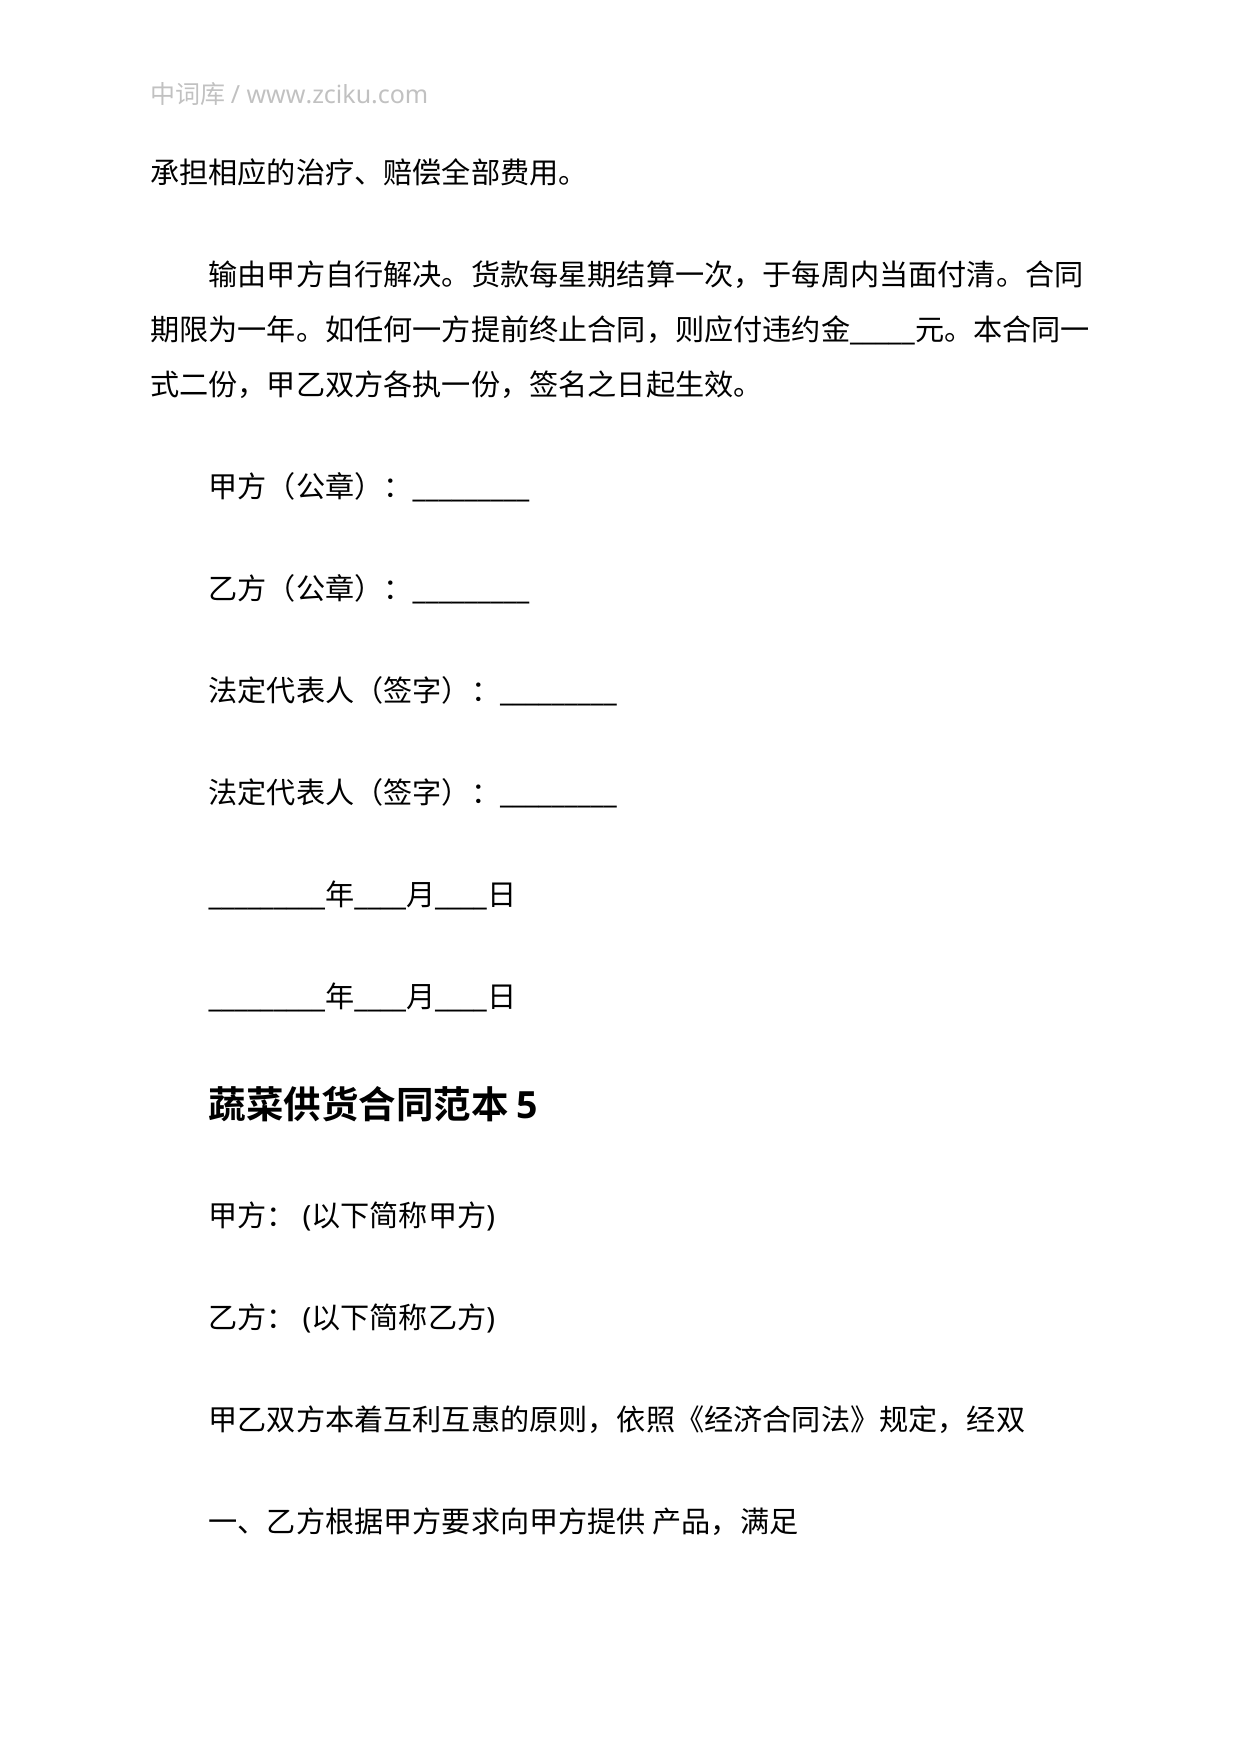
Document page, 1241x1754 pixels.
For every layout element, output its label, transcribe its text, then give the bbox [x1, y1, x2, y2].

text 甲乙双方本着互利互惠的原则，依照《经济合同法》规定，经双 [150, 1397, 1090, 1439]
text 甲方： (以下简称甲方) [150, 1193, 1090, 1235]
text 一、乙方根据甲方要求向甲方提供 产品，满足 [150, 1499, 1090, 1541]
text 乙方： (以下简称乙方) [150, 1295, 1090, 1337]
text 蔬菜供货合同范本5 [150, 1075, 1090, 1130]
text _________年____月____日 [150, 973, 1090, 1016]
text 法定代表人（签字）：_________ [150, 769, 1090, 812]
text 输由甲方自行解决。货款每星期结算一次，于每周内当面付清。合同期限为一年。如任何一方提前终止合同，则应付违约金_____元。本合同一式二份，甲乙双方各执一份，签名之日起生效。 [150, 252, 1090, 404]
text 法定代表人（签字）：_________ [150, 667, 1090, 710]
text _________年____月____日 [150, 871, 1090, 914]
text 乙方（公章）：_________ [150, 565, 1090, 608]
text 甲方（公章）：_________ [150, 463, 1090, 506]
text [150, 150, 1090, 192]
